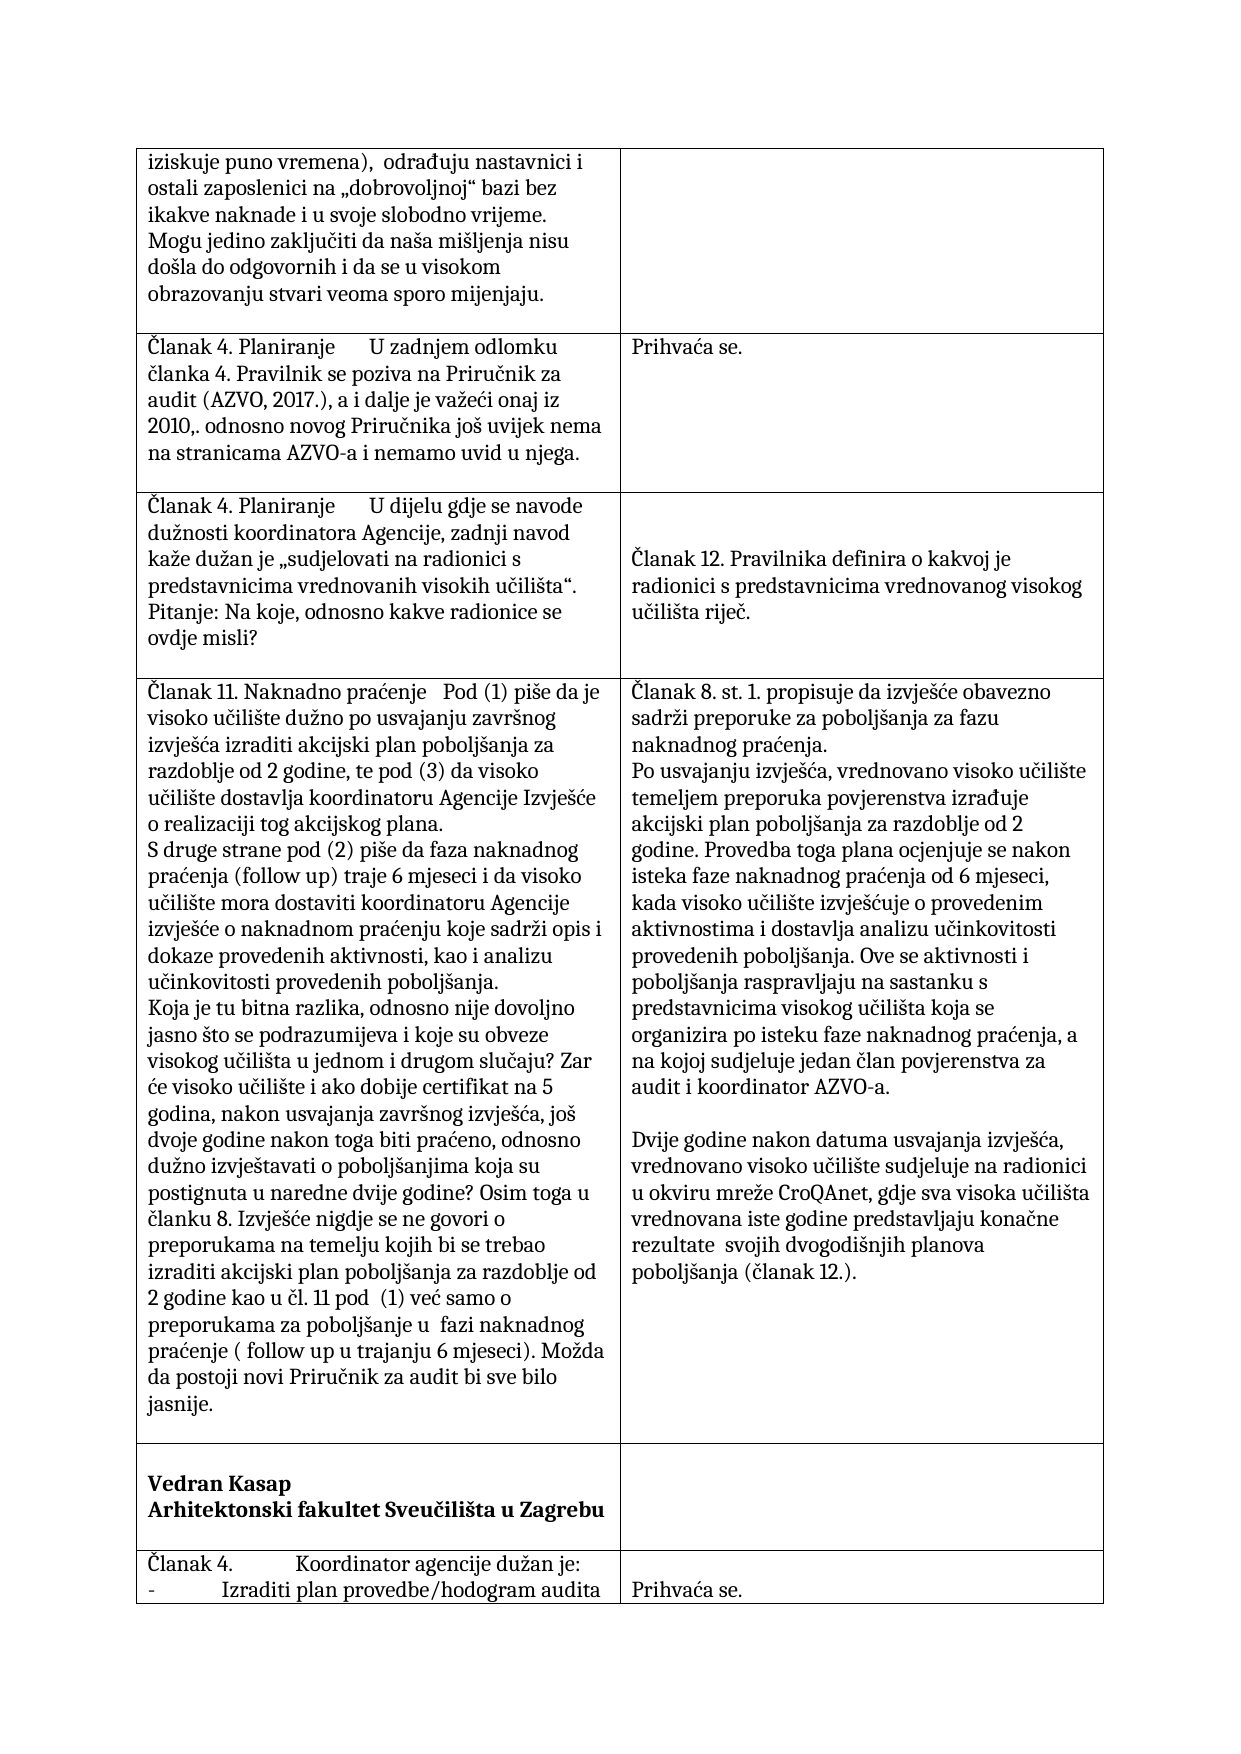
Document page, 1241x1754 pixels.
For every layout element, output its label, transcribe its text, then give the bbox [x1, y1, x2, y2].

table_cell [621, 149, 1103, 333]
table_cell Prihvaća se. [621, 1551, 1103, 1603]
table_cell Članak 4. Planiranje U dijelu gdje se navode dužnosti koordinatora Agencije, zadnji navod kaže dužan je „sudjelovati na radionici s predstavnicima vrednovanih visokih učilišta“. Pitanje: Na koje, odnosno kakve radionice se ovdje misli? [137, 493, 620, 678]
table_cell Članak 12. Pravilnika definira o kakvoj je radionici s predstavnicima vrednovanog visokog učilišta riječ. [621, 493, 1103, 678]
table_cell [137, 149, 620, 333]
table_cell Članak 8. st. 1. propisuje da izvješće obavezno sadrži preporuke za poboljšanja za fazu naknadnog praćenja. Po usvajanju izvješća, vrednovano visoko učilište temeljem preporuka povjerenstva izrađuje akcijski plan poboljšanja za razdoblje od 2 godine. Provedba toga plana ocjenjuje se nakon isteka faze naknadnog praćenja od 6 mjeseci, kada visoko učilište izvješćuje o provedenim aktivnostima i dostavlja analizu učinkovitosti provedenih poboljšanja. Ove se aktivnosti i poboljšanja raspravljaju na sastanku s predstavnicima visokog učilišta koja se organizira po isteku faze naknadnog praćenja, a na kojoj sudjeluje jedan član povjerenstva za audit i koordinator AZVO-a. Dvije godine nakon datuma usvajanja izvješća, vrednovano visoko učilište sudjeluje na radionici u okviru mreže CroQAnet, gdje sva visoka učilišta vrednovana iste godine predstavljaju konačne rezultate svojih dvogodišnjih planova poboljšanja (članak 12.). [621, 679, 1103, 1443]
table_cell Članak 11. Naknadno praćenje Pod (1) piše da je visoko učilište dužno po usvajanju završnog izvješća izraditi akcijski plan poboljšanja za razdoblje od 2 godine, te pod (3) da visoko učilište dostavlja koordinatoru Agencije Izvješće o realizaciji tog akcijskog plana. S druge strane pod (2) piše da faza naknadnog praćenja (follow up) traje 6 mjeseci i da visoko učilište mora dostaviti koordinatoru Agencije izvješće o naknadnom praćenju koje sadrži opis i dokaze provedenih aktivnosti, kao i analizu učinkovitosti provedenih poboljšanja. Koja je tu bitna razlika, odnosno nije dovoljno jasno što se podrazumijeva i koje su obveze visokog učilišta u jednom i drugom slučaju? Zar će visoko učilište i ako dobije certifikat na 5 godina, nakon usvajanja završnog izvješća, još dvoje godine nakon toga biti praćeno, odnosno dužno izvještavati o poboljšanjima koja su postignuta u naredne dvije godine? Osim toga u članku 8. Izvješće nigdje se ne govori o preporukama na temelju kojih bi se trebao izraditi akcijski plan poboljšanja za razdoblje od 2 godine kao u čl. 11 pod (1) već samo o preporukama za poboljšanje u fazi naknadnog praćenje ( follow up u trajanju 6 mjeseci). Možda da postoji novi Priručnik za audit bi sve bilo jasnije. [137, 679, 620, 1443]
table_cell Vedran Kasap Arhitektonski fakultet Sveučilišta u Zagrebu [137, 1444, 620, 1549]
table_cell [621, 1444, 1103, 1549]
table_cell Članak 4. Planiranje U zadnjem odlomku članka 4. Pravilnik se poziva na Priručnik za audit (AZVO, 2017.), a i dalje je važeći onaj iz 2010,. odnosno novog Priručnika još uvijek nema na stranicama AZVO-a i nemamo uvid u njega. [137, 334, 620, 492]
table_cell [137, 1551, 620, 1603]
table_cell Prihvaća se. [621, 334, 1103, 492]
